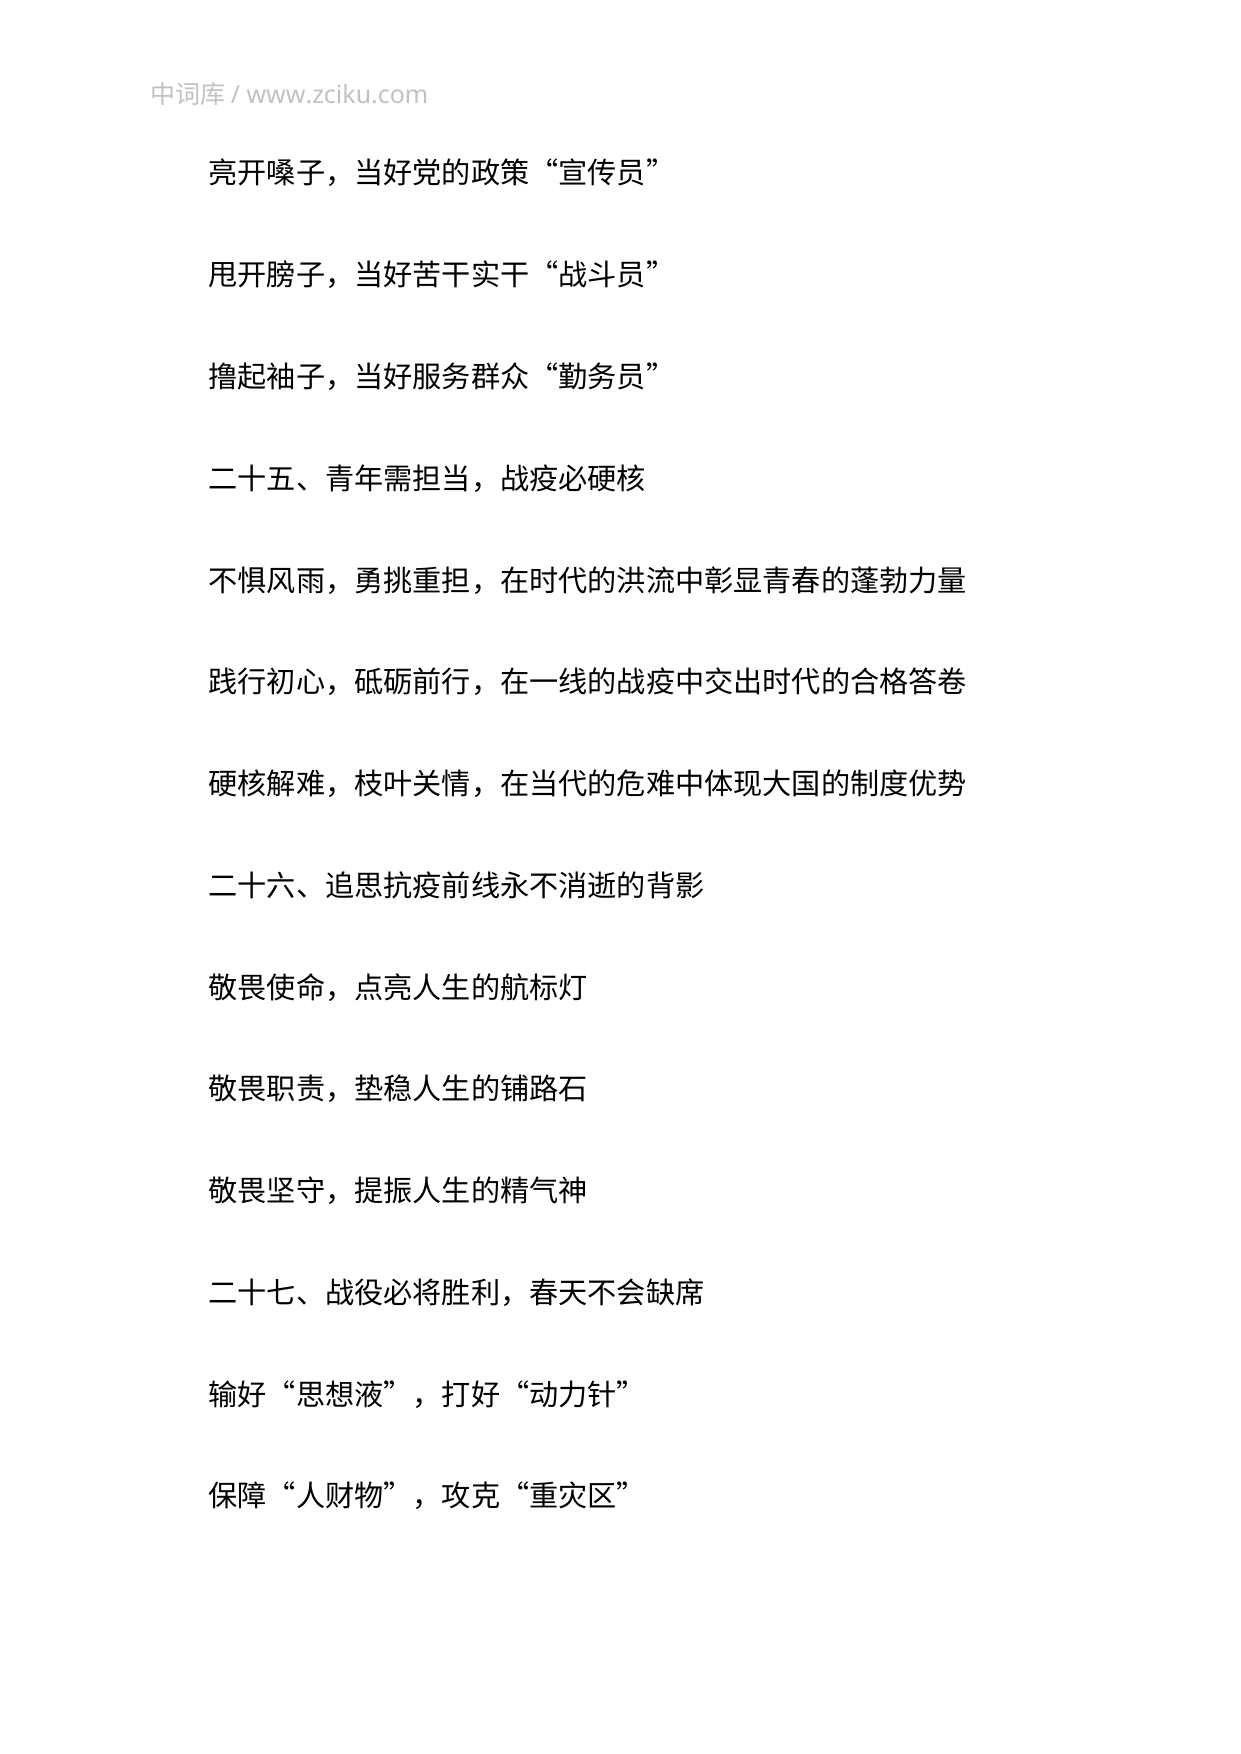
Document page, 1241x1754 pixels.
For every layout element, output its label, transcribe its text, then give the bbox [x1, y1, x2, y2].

text 二十五、青年需担当，战疫必硬核 [150, 455, 1090, 498]
text 敬畏坚守，提振人生的精气神 [150, 1168, 1090, 1210]
text 二十六、追思抗疫前线永不消逝的背影 [150, 862, 1090, 905]
text 输好“思想液”，打好“动力针” [150, 1371, 1090, 1413]
text 甩开膀子，当好苦干实干“战斗员” [150, 252, 1090, 294]
text 敬畏使命，点亮人生的航标灯 [150, 964, 1090, 1006]
text 撸起袖子，当好服务群众“勤务员” [150, 353, 1090, 396]
text 二十七、战役必将胜利，春天不会缺席 [150, 1269, 1090, 1312]
text 践行初心，砥砺前行，在一线的战疫中交出时代的合格答卷 [150, 659, 1090, 701]
text 硬核解难，枝叶关情，在当代的危难中体现大国的制度优势 [150, 761, 1090, 803]
text 亮开嗓子，当好党的政策“宣传员” [150, 150, 1090, 192]
text 不惧风雨，勇挑重担，在时代的洪流中彰显青春的蓬勃力量 [150, 557, 1090, 599]
text 敬畏职责，垫稳人生的铺路石 [150, 1066, 1090, 1108]
text 保障“人财物”，攻克“重灾区” [150, 1473, 1090, 1515]
